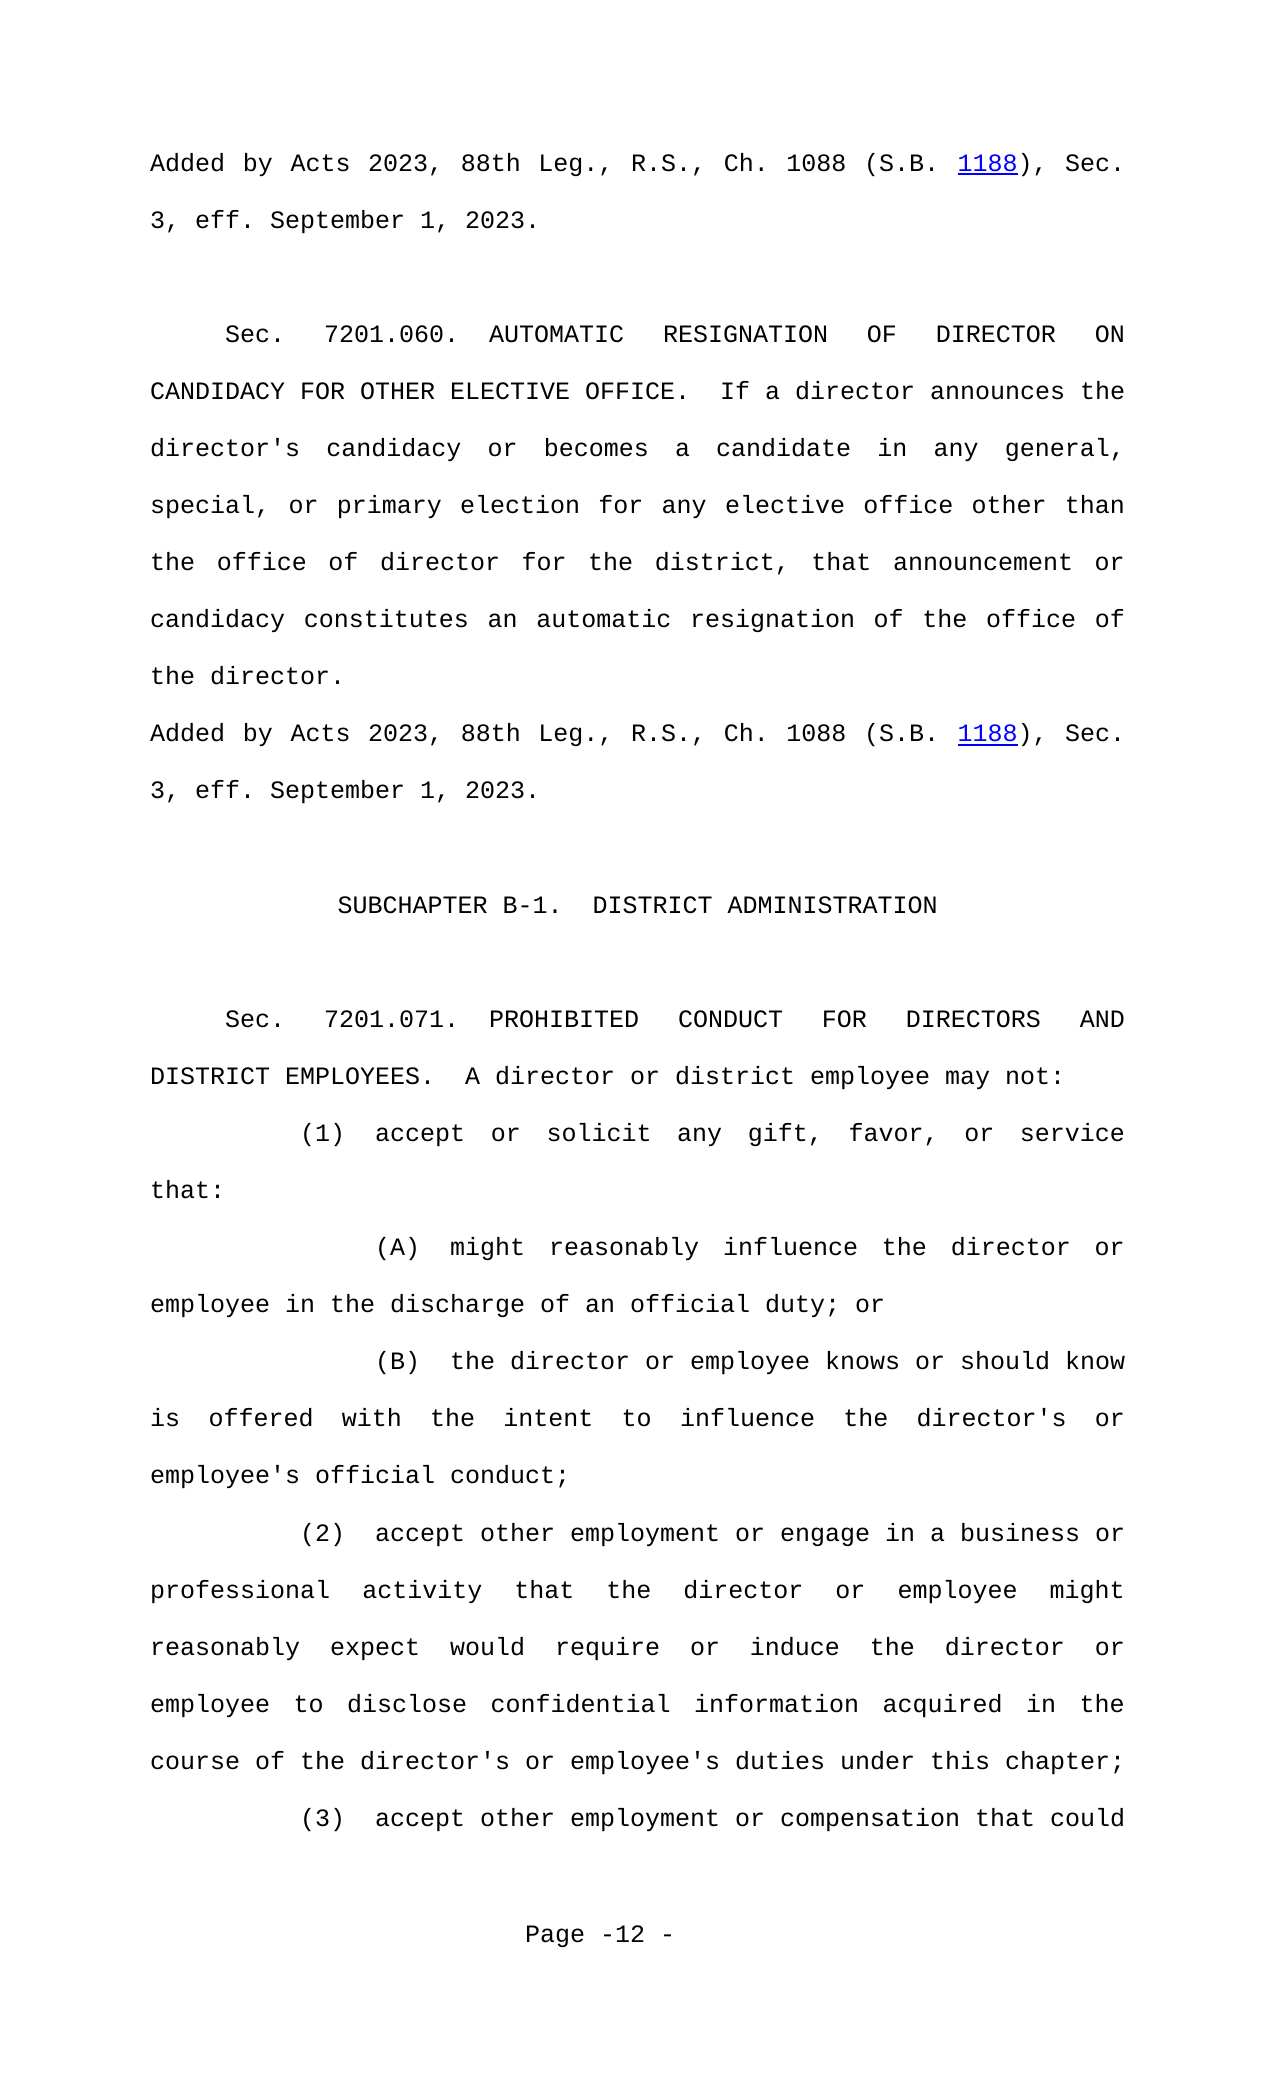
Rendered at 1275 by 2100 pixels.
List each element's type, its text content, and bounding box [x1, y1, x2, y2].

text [150, 1805, 1125, 1834]
text Added by Acts 2023, 88th Leg., R.S., Ch. 1088 (S.B. 1188), Sec. 3, eff. September 1, 2023. [150, 721, 1125, 806]
text (2) accept other employment or engage in a business or professional activity that the director or employee might reasonably expect would require or induce the director or employee to disclose confidential information acquired in the course of the director's or employee's duties under this chapter; [150, 1520, 1125, 1777]
text Added by Acts 2023, 88th Leg., R.S., Ch. 1088 (S.B. 1188), Sec. 3, eff. September 1, 2023. [150, 150, 1125, 236]
text (A) might reasonably influence the director or employee in the discharge of an official duty; or [150, 1234, 1125, 1320]
text (B) the director or employee knows or should know is offered with the intent to influence the director's or employee's official conduct; [150, 1349, 1125, 1491]
text Sec. 7201.071. PROHIBITED CONDUCT FOR DIRECTORS AND DISTRICT EMPLOYEES. A director or district employee may not: [150, 1006, 1125, 1092]
text SUBCHAPTER B-1. DISTRICT ADMINISTRATION [150, 892, 1125, 921]
text (1) accept or solicit any gift, favor, or service that: [150, 1120, 1125, 1206]
text Sec. 7201.060. AUTOMATIC RESIGNATION OF DIRECTOR ON CANDIDACY FOR OTHER ELECTIVE OFFICE. If a director announces the director's candidacy or becomes a candidate in any general, special, or primary election for any elective office other than the office of director for the district, that announcement or candidacy constitutes an automatic resignation of the office of the director. [150, 321, 1125, 692]
